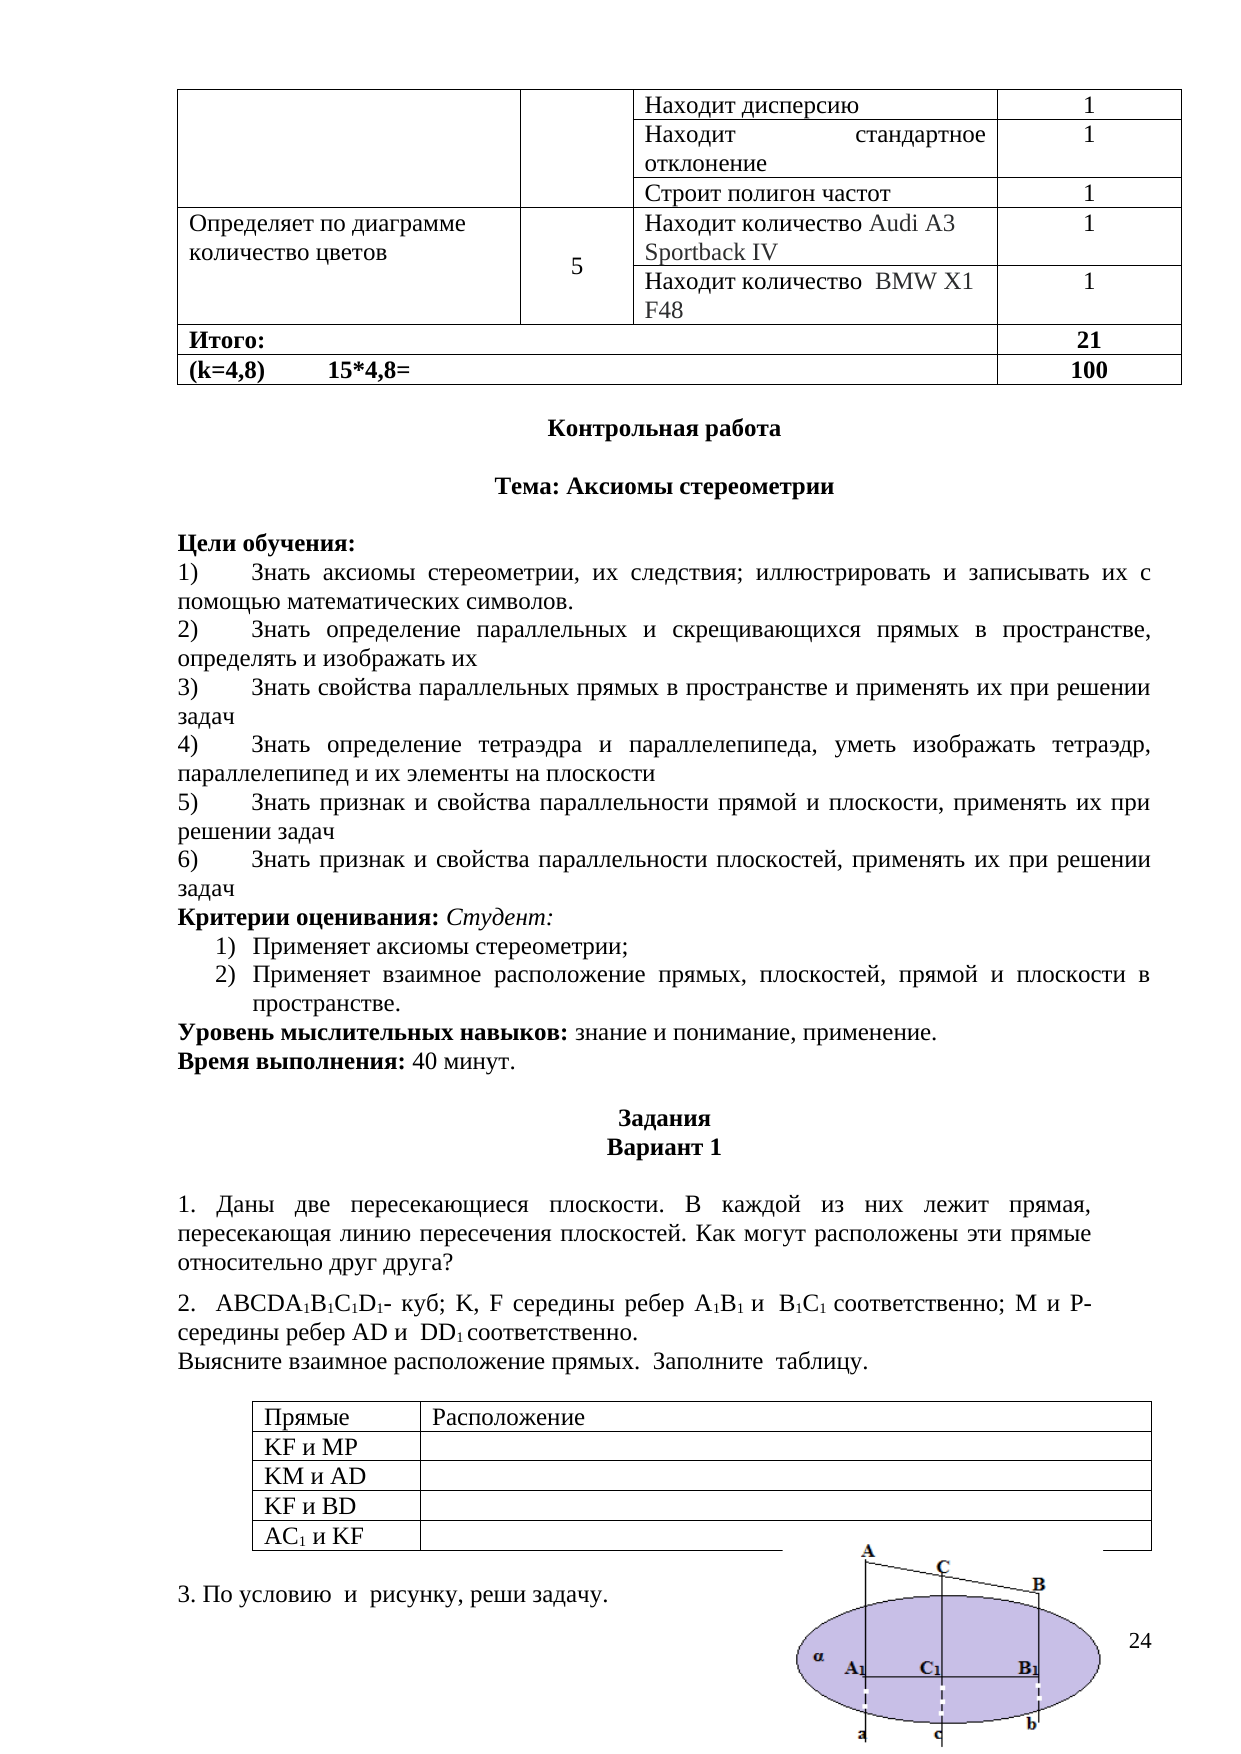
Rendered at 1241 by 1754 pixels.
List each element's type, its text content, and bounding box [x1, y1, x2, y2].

table_cell Строит полигон частот [634, 178, 997, 207]
table_cell 100 [998, 355, 1181, 383]
list Знать аксиомы стереометрии, их следствия; иллюстрировать и записывать их с помощью математических символов. [177, 557, 1152, 614]
table_cell KF и MP [253, 1432, 420, 1460]
text Тема: Аксиомы стереометрии [177, 471, 1152, 499]
text Выясните взаимное расположение прямых. Заполните таблицу. [177, 1346, 1092, 1374]
table_cell [421, 1491, 1151, 1520]
table_cell Итого: [178, 325, 997, 354]
list Знать свойства параллельных прямых в пространстве и применять их при решении задач [177, 672, 1152, 729]
table_cell [421, 1521, 1151, 1550]
table_cell Находит количество BMW X1 F48 [634, 266, 997, 324]
table_cell 1 [998, 120, 1181, 177]
list Применяет аксиомы стереометрии; [215, 931, 1152, 959]
text 1. Даны две пересекающиеся плоскости. В каждой из них лежит прямая, пересекающая линию пересечения плоскостей. Как могут расположены эти прямые относительно друг друга? [177, 1189, 1092, 1276]
list Применяет взаимное расположение прямых, плоскостей, прямой и плоскости в пространстве. [215, 959, 1152, 1017]
list Знать признак и свойства параллельности плоскостей, применять их при решении задач [177, 844, 1152, 902]
table_cell Находит дисперсию [634, 90, 997, 118]
text Вариант 1 [177, 1132, 1152, 1161]
list Знать определение параллельных и скрещивающихся прямых в пространстве, определять и изображать их [177, 614, 1152, 672]
text 2. ABCDA1B1C1D1- куб; K, F середины ребер A1B1 и B1C1 соответственно; M и P- середины ребер АD и DD1 соответственно. [177, 1288, 1092, 1346]
text Контрольная работа [177, 413, 1152, 442]
table_cell [421, 1432, 1151, 1460]
table_cell Находит количество Audi А3 Sportback IV [634, 208, 997, 265]
text Критерии оценивания: Студент: [177, 902, 1152, 931]
table_cell Определяет по диаграмме количество цветов [178, 208, 520, 324]
list Знать признак и свойства параллельности прямой и плоскости, применять их при решении задач [177, 787, 1152, 844]
table_header Прямые [253, 1402, 420, 1431]
table_cell 1 [998, 178, 1181, 207]
table_cell AC1 и KF [253, 1521, 420, 1550]
table_cell KM и AD [253, 1461, 420, 1490]
text Уровень мыслительных навыков: знание и понимание, применение. [177, 1017, 1152, 1046]
picture [781, 1529, 1103, 1751]
table_cell 1 [998, 266, 1181, 324]
table_header Расположение [421, 1402, 1151, 1431]
table_cell 1 [998, 90, 1181, 118]
text Время выполнения: 40 минут. [177, 1046, 1152, 1074]
table_cell [421, 1461, 1151, 1490]
table_cell (k=4,8) 15*4,8= [178, 355, 997, 383]
table_cell Находит стандартное отклонение [634, 120, 997, 177]
text Цели обучения: [177, 528, 1152, 557]
table_cell 1 [998, 208, 1181, 265]
text 3. По условию и рисунку, реши задачу. [177, 1579, 781, 1608]
list Знать определение тетраэдра и параллелепипеда, уметь изображать тетраэдр, параллелепипед и их элементы на плоскости [177, 729, 1152, 787]
table_cell KF и BD [253, 1491, 420, 1520]
table_cell 21 [998, 325, 1181, 354]
table_cell 5 [521, 208, 633, 324]
text Задания [177, 1103, 1152, 1132]
